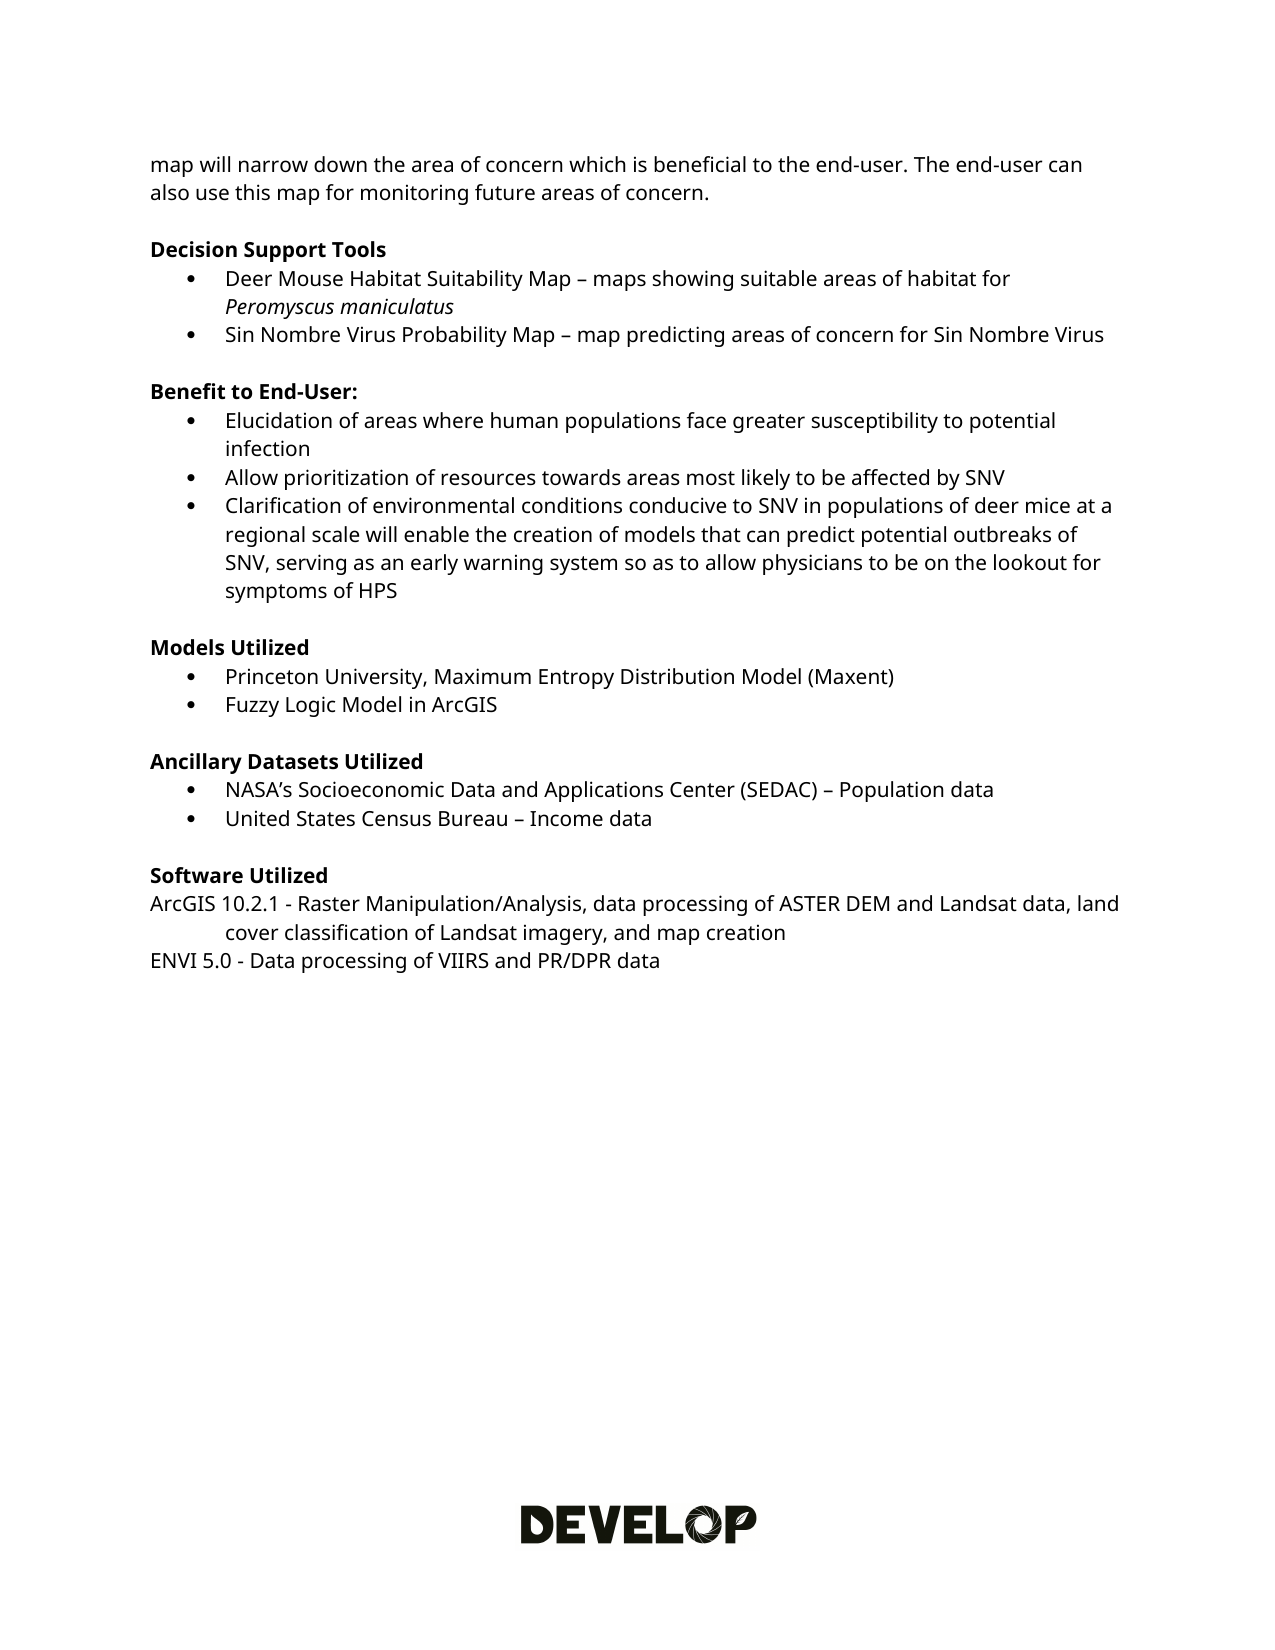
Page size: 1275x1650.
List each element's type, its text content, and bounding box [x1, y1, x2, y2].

text ENVI 5.0 - Data processing of VIIRS and PR/DPR data [150, 946, 1125, 975]
text Ancillary Datasets Utilized [150, 747, 1125, 776]
list Deer Mouse Habitat Suitability Map – maps showing suitable areas of habitat for Peromyscus maniculatus [187, 264, 1125, 321]
list Elucidation of areas where human populations face greater susceptibility to potential infection [187, 406, 1125, 463]
text Benefit to End-User: [150, 377, 1125, 406]
list Fuzzy Logic Model in ArcGIS [187, 690, 1125, 719]
list United States Census Bureau – Income data [187, 804, 1125, 832]
list Sin Nombre Virus Probability Map – map predicting areas of concern for Sin Nombre Virus [187, 321, 1125, 349]
text Software Utilized [150, 861, 1125, 889]
list Princeton University, Maximum Entropy Distribution Model (Maxent) [187, 662, 1125, 690]
text ArcGIS 10.2.1 - Raster Manipulation/Analysis, data processing of ASTER DEM and Landsat data, land cover classification of Landsat imagery, and map creation [150, 889, 1125, 946]
list NASA’s Socioeconomic Data and Applications Center (SEDAC) – Population data [187, 776, 1125, 804]
list Allow prioritization of resources towards areas most likely to be affected by SNV [187, 463, 1125, 491]
text Models Utilized [150, 633, 1125, 662]
list Clarification of environmental conditions conducive to SNV in populations of deer mice at a regional scale will enable the creation of models that can predict potential outbreaks of SNV, serving as an early warning system so as to allow physicians to be on the lookout for symptoms of HPS [187, 491, 1125, 605]
text Decision Support Tools [150, 235, 1125, 264]
picture [514, 1503, 761, 1551]
